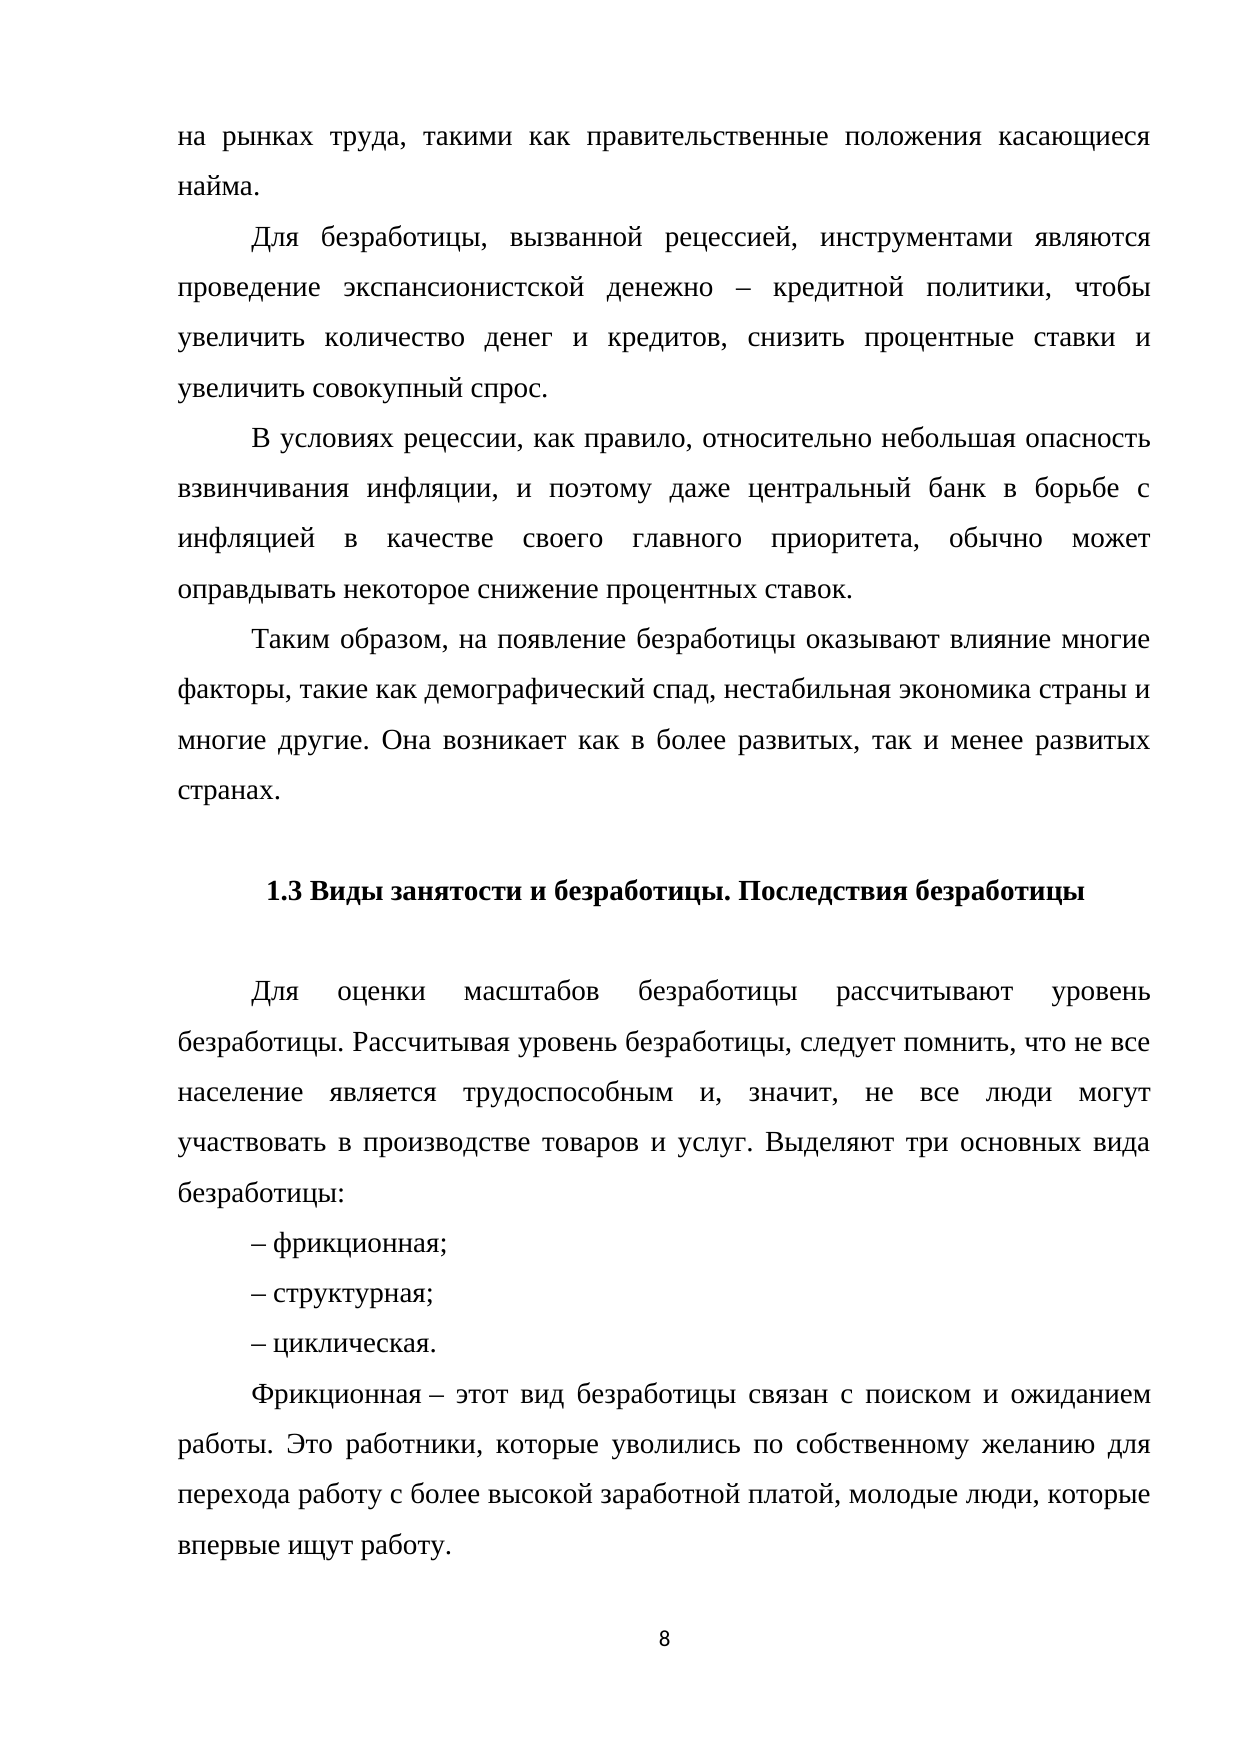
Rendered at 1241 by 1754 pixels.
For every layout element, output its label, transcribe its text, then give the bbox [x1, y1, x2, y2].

list Для безработицы, вызванной рецессией, инструментами являются проведение экспансионистской денежно – кредитной политики, чтобы увеличить количество денег и кредитов, снизить процентные ставки и увеличить совокупный спрос. [177, 219, 1152, 403]
list В условиях рецессии, как правило, относительно небольшая опасность взвинчивания инфляции, и поэтому даже центральный банк в борьбе с инфляцией в качестве своего главного приоритета, обычно может оправдывать некоторое снижение процентных ставок. [177, 420, 1152, 604]
list Таким образом, на появление безработицы оказывают влияние многие факторы, такие как демографический спад, нестабильная экономика страны и многие другие. Она возникает как в более развитых, так и менее развитых странах. [177, 621, 1152, 806]
list 1.3 Виды занятости и безработицы. Последствия безработицы [177, 873, 1152, 906]
text Для оценки масштабов безработицы рассчитывают уровень безработицы. Рассчитывая уровень безработицы, следует помнить, что не все население является трудоспособным и, значит, не все люди могут участвовать в производстве товаров и услуг. Выделяют три основных вида безработицы: [177, 973, 1152, 1208]
text – фрикционная; [177, 1225, 1152, 1258]
text Фрикционная – этот вид безработицы связан с поиском и ожиданием работы. Это работники, которые уволились по собственному желанию для перехода работу с более высокой заработной платой, молодые люди, которые впервые ищут работу. [177, 1376, 1152, 1560]
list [177, 118, 1152, 202]
text – структурная; [177, 1275, 1152, 1309]
text – циклическая. [177, 1326, 1152, 1359]
